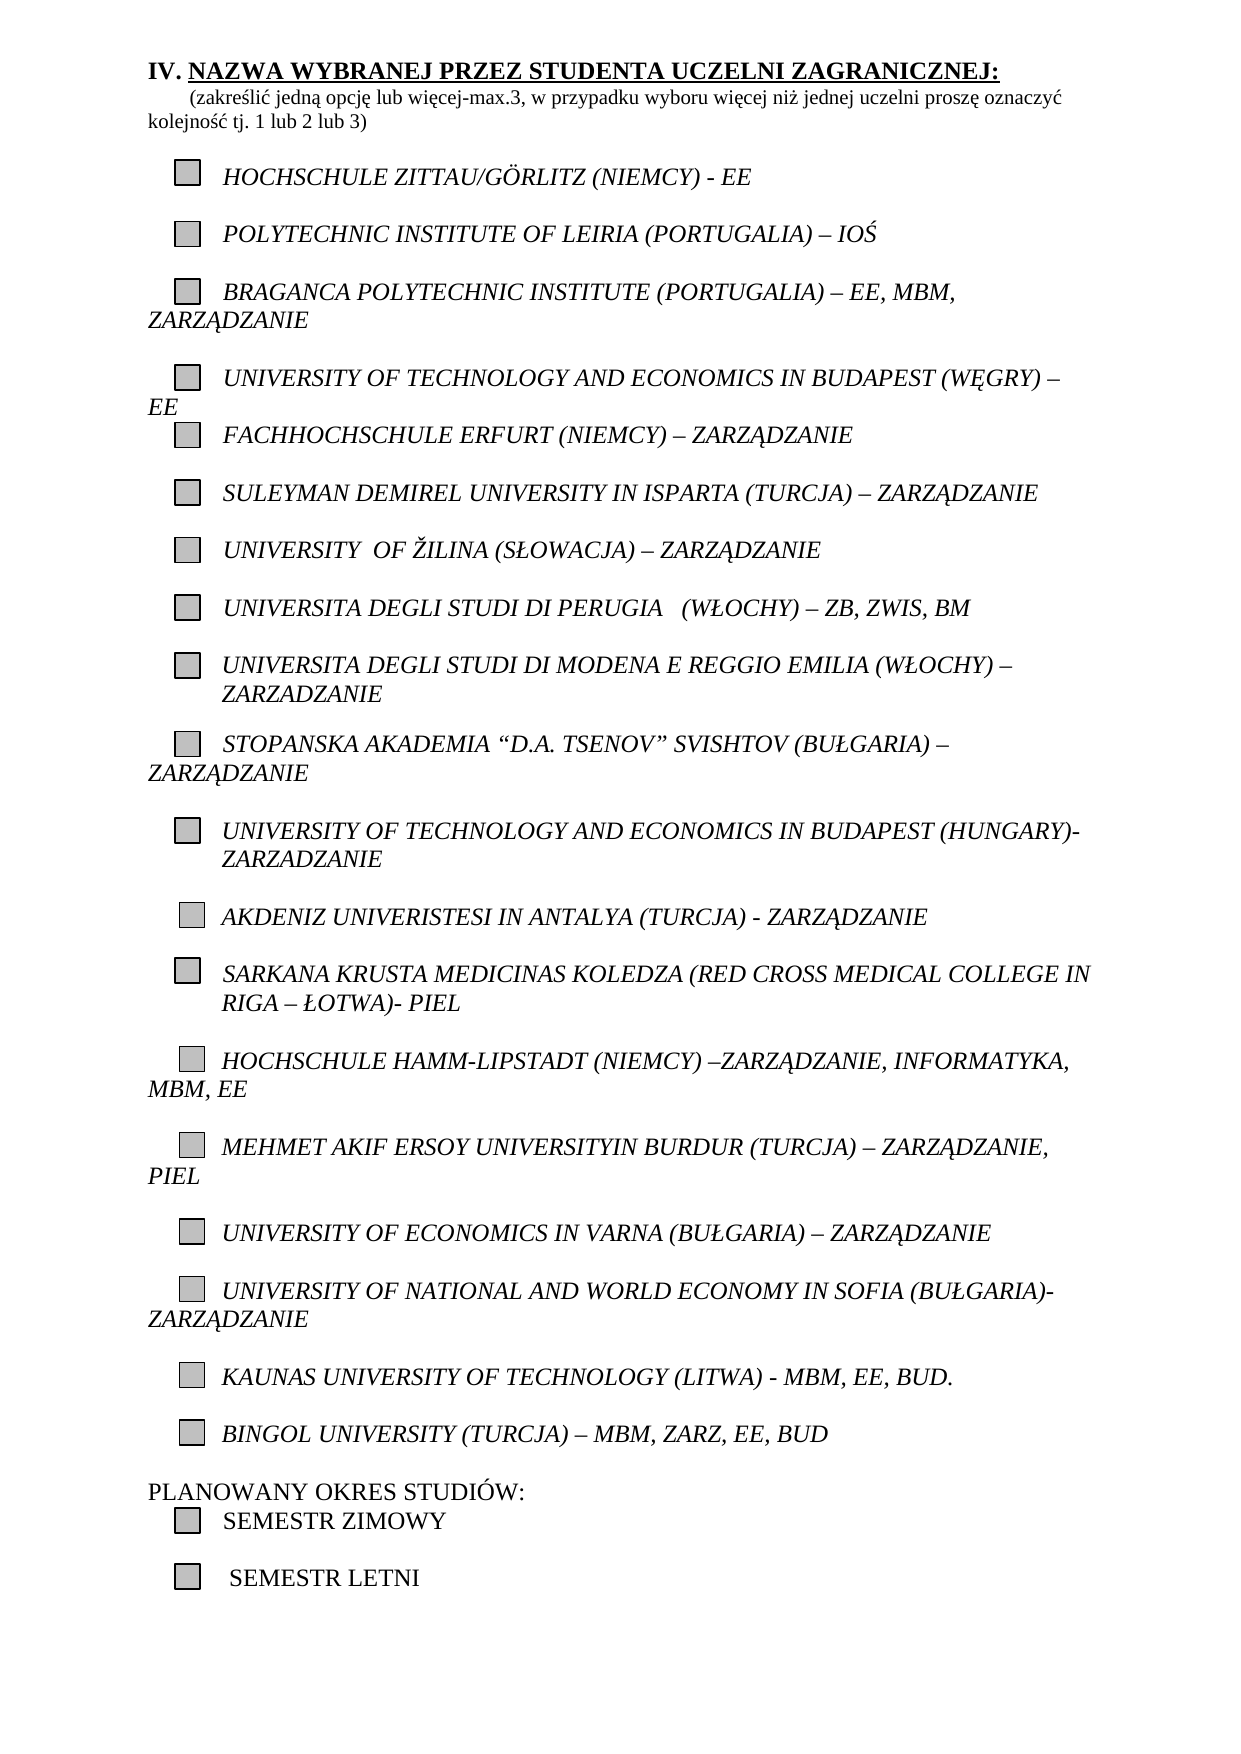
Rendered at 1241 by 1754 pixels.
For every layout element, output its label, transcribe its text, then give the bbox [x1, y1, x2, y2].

text SARKANA KRUSTA MEDICINAS KOLEDZA ( IN – ŁOTWA)- PIEL [221, 959, 1093, 1017]
text MEHMET AKIF ERSOY UNIVERSITYIN BURDUR (TURCJA) – ZARZĄDZANIE, PIEL [148, 1132, 1093, 1189]
text FACHHOCHSCHULE (NIEMCY) – ZARZĄDZANIE [148, 421, 1093, 449]
text IN ISPARTA (TURCJA) – ZARZĄDZANIE [148, 478, 1093, 507]
text STOPANSKA AKADEMIA “D.A. TSENOV” SVISHTOV (BUŁGARIA) – ZARZĄDZANIE [148, 729, 1093, 787]
text OF IN () – ZARZĄDZANIE [148, 1218, 1093, 1247]
text PLANOWANY OKRES STUDIÓW: [148, 1477, 1093, 1506]
text UNIVERSITA DEGLI STUDI DI (WŁOCHY) – ZB, ZWIS, BM [148, 593, 1093, 622]
text UNIVERSITY OF ŽILINA (SŁOWACJA) – ZARZĄDZANIE [148, 536, 1093, 564]
text HOCHSCHULE ZITTAU/GÖRLITZ (NIEMCY) - EE [223, 162, 1093, 191]
text SEMESTR LETNI [148, 1563, 1093, 1592]
text BRAGANCA POLYTECHNIC INSTITUTE (PORTUGALIA) – EE, MBM, ZARZĄDZANIE [148, 277, 1093, 334]
text OF AND ECONOMICS IN ()- ZARZADZANIE [148, 816, 1093, 873]
text UNIVERSITA DEGLI STUDI DI MODENA E REGGIO EMILIA (WŁOCHY) – ZARZADZANIE [221, 651, 1093, 708]
text OF AND WORLD ECONOMY IN SOFIA ()- ZARZĄDZANIE [148, 1276, 1093, 1333]
text OF AND ECONOMICS IN (WĘGRY) – EE [148, 363, 1093, 421]
text OF TECHNOLOGY (LITWA) - MBM, EE, BUD. [148, 1362, 1093, 1391]
text IV. NAZWA WYBRANEJ PRZEZ STUDENTA UCZELNI ZAGRANICZNEJ: [148, 56, 1093, 85]
text AKDENIZ UNIVERISTESI IN ANTALYA (TURCJA) - ZARZĄDZANIE [148, 902, 1093, 931]
text HOCHSCHULE HAMM-LIPSTADT (NIEMCY) –ZARZĄDZANIE, INFORMATYKA, MBM, EE [148, 1046, 1093, 1103]
list SEMESTR ZIMOWY [148, 1506, 1093, 1534]
text (zakreślić jedną opcję lub więcej-max.3, w przypadku wyboru więcej niż jednej uczelni proszę oznaczyć kolejność tj. 1 lub 2 lub 3) [148, 85, 1093, 133]
text (TURCJA) – MBM, ZARZ, EE, BUD [148, 1419, 1093, 1448]
text POLYTECHNIC INSTITUTE OF LEIRIA (PORTUGALIA) – IOŚ [148, 219, 1093, 248]
